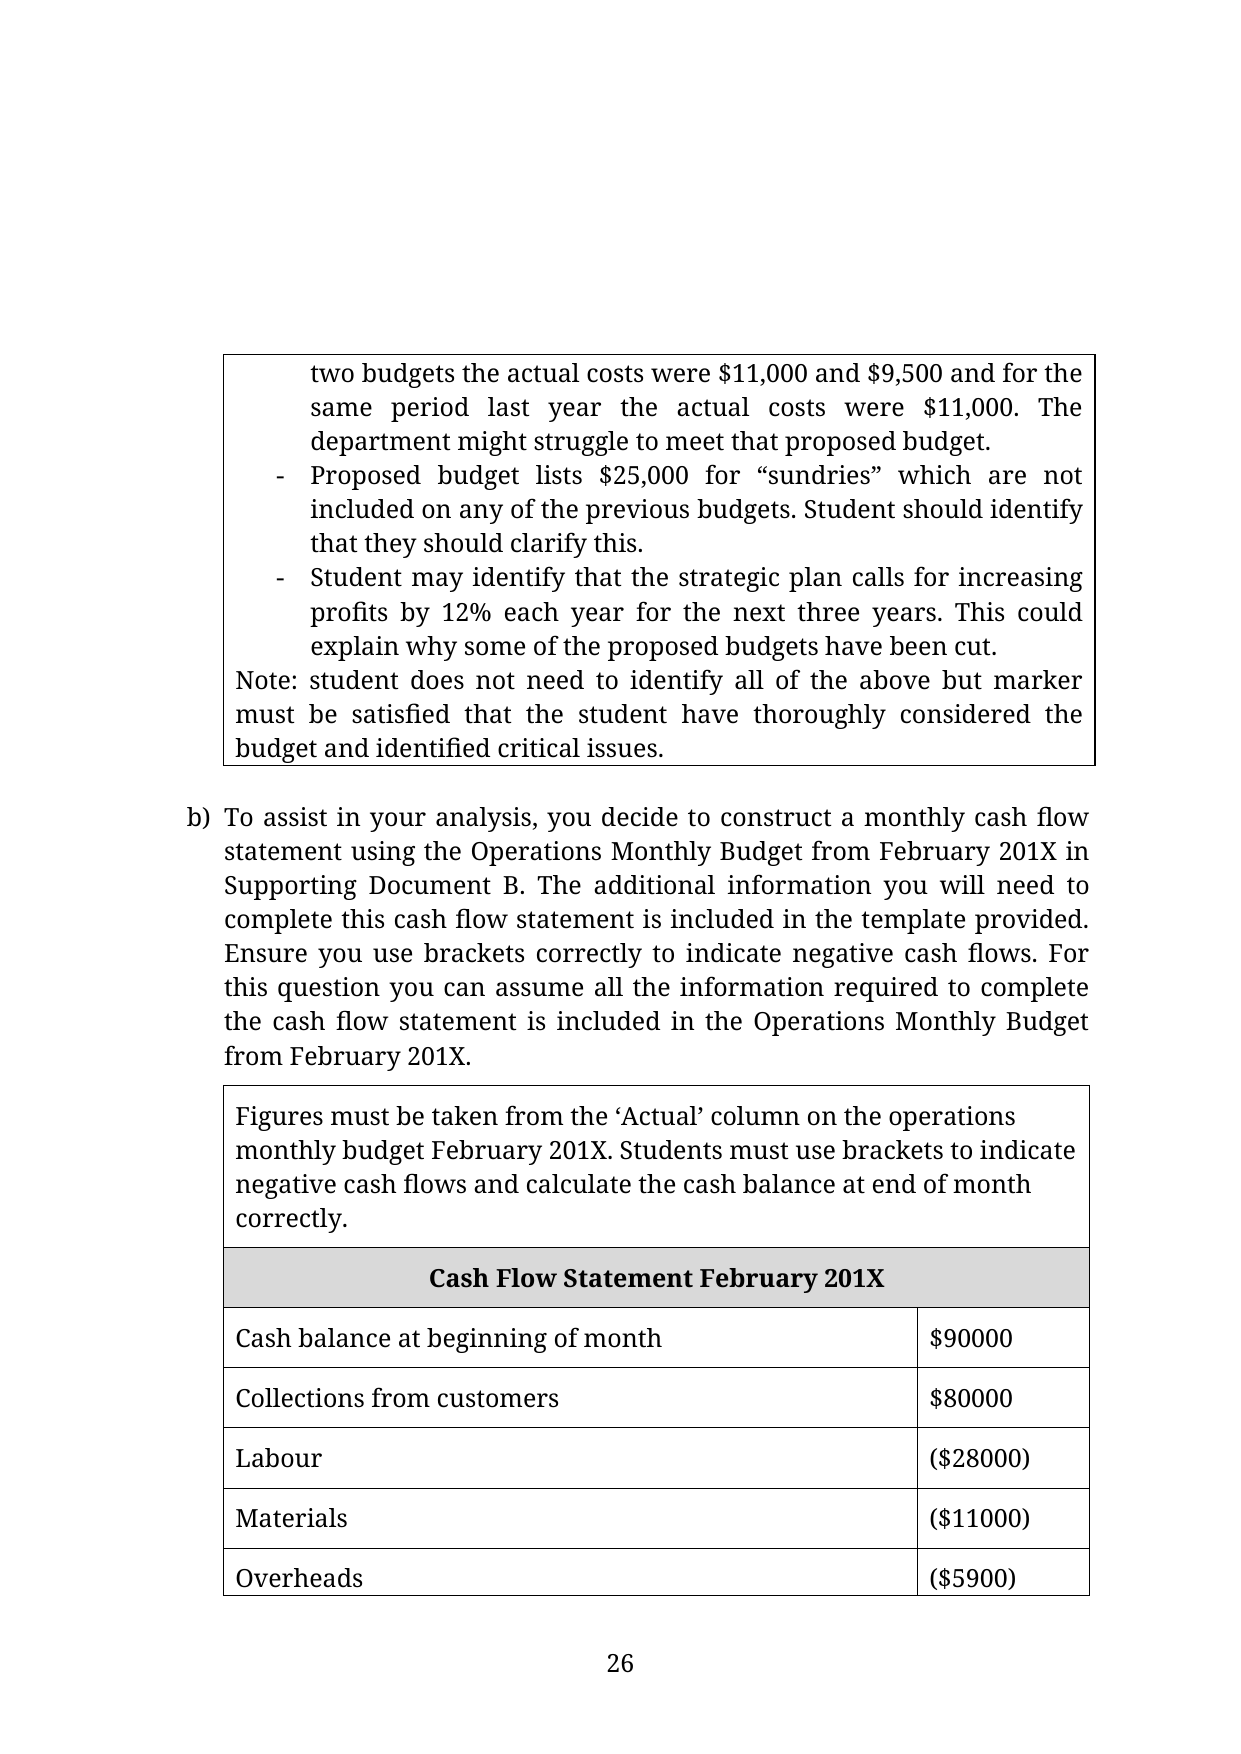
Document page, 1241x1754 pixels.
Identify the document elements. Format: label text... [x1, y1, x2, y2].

table_cell $80000 [918, 1368, 1089, 1427]
table_cell ($5900) [918, 1549, 1089, 1595]
table_cell ($11000) [918, 1489, 1089, 1547]
table_header Figures must be taken from the ‘Actual’ column on the operations monthly budget February 201X. Students must use brackets to indicate negative cash flows and calculate the cash balance at end of month correctly. [224, 1086, 1089, 1247]
list To assist in your analysis, you decide to construct a monthly cash flow statement using the Operations Monthly Budget from February 201X in Supporting Document B. The additional information you will need to complete this cash flow statement is included in the template provided. Ensure you use brackets correctly to indicate negative cash flows. For this question you can assume all the information required to complete the cash flow statement is included in the Operations Monthly Budget from February 201X. [187, 800, 1090, 1072]
table_cell Collections from customers [224, 1368, 917, 1427]
table_cell Cash Flow Statement February 201X [224, 1248, 1089, 1307]
table_cell Materials [224, 1489, 917, 1547]
table_cell Cash balance at beginning of month [224, 1308, 917, 1367]
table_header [224, 355, 1094, 764]
table_cell Labour [224, 1428, 917, 1487]
table_cell Overheads [224, 1549, 917, 1595]
table_cell $90000 [918, 1308, 1089, 1367]
table_cell ($28000) [918, 1428, 1089, 1487]
